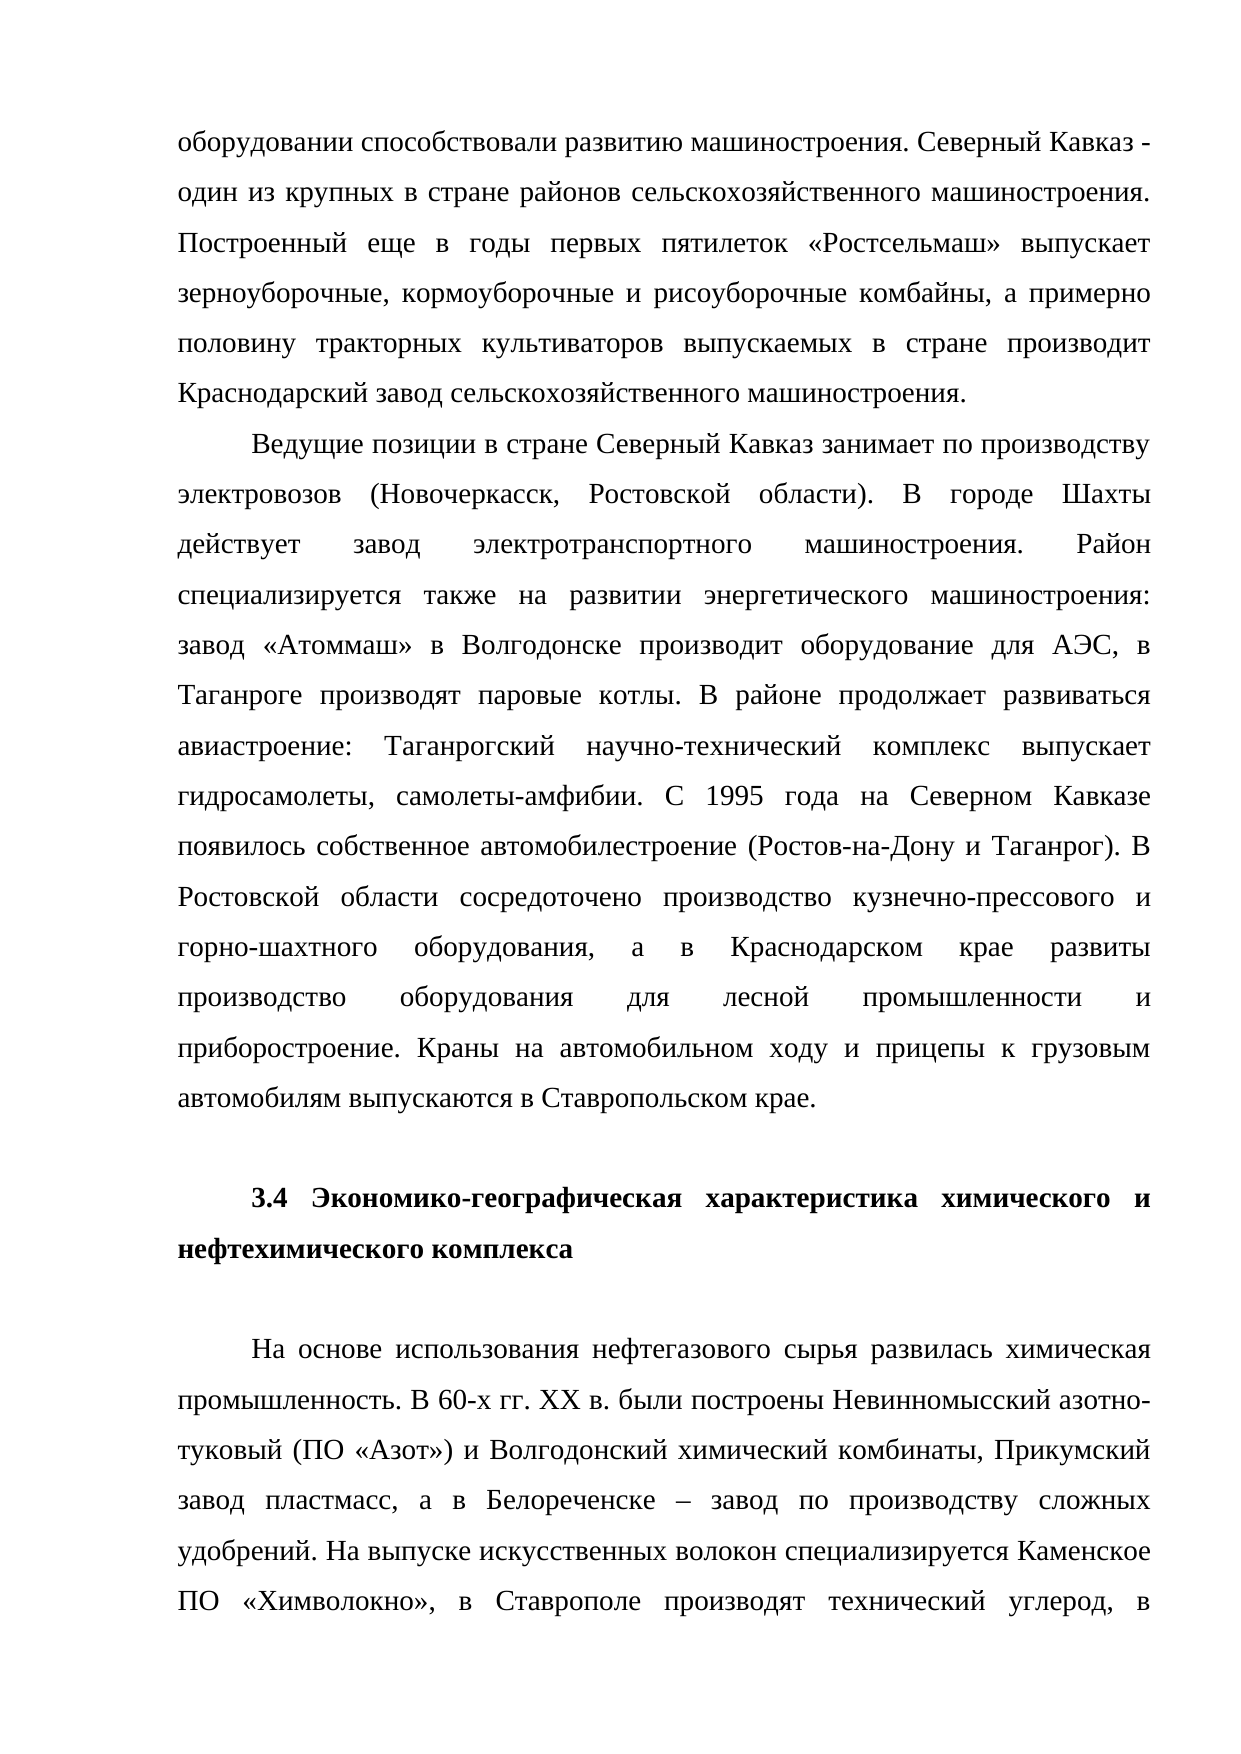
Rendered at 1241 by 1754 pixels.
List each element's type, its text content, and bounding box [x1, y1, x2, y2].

text 3.4 Экономико-географическая характеристика химического и нефтехимического комплекса [177, 1181, 1152, 1264]
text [177, 1332, 1152, 1617]
text Ведущие позиции в стране Северный Кавказ занимает по производству электровозов (Новочеркасск, Ростовской области). В городе Шахты действует завод электротранспортного машиностроения. Район специализируется также на развитии энергетического машиностроения: завод «Атоммаш» в Волгодонске производит оборудование для АЭС, в Таганроге производят паровые котлы. В районе продолжает развиваться авиастроение: Таганрогский научно-технический комплекс выпускает гидросамолеты, самолеты-амфибии. С 1995 года на Северном Кавказе появилось собственное автомобилестроение (Ростов-на-Дону и Таганрог). В Ростовской области сосредоточено производство кузнечно-прессового и горно-шахтного оборудования, а в Краснодарском крае развиты производство оборудования для лесной промышленности и приборостроение. Краны на автомобильном ходу и прицепы к грузовым автомобилям выпускаются в Ставропольском крае. [177, 426, 1152, 1113]
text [177, 124, 1152, 409]
